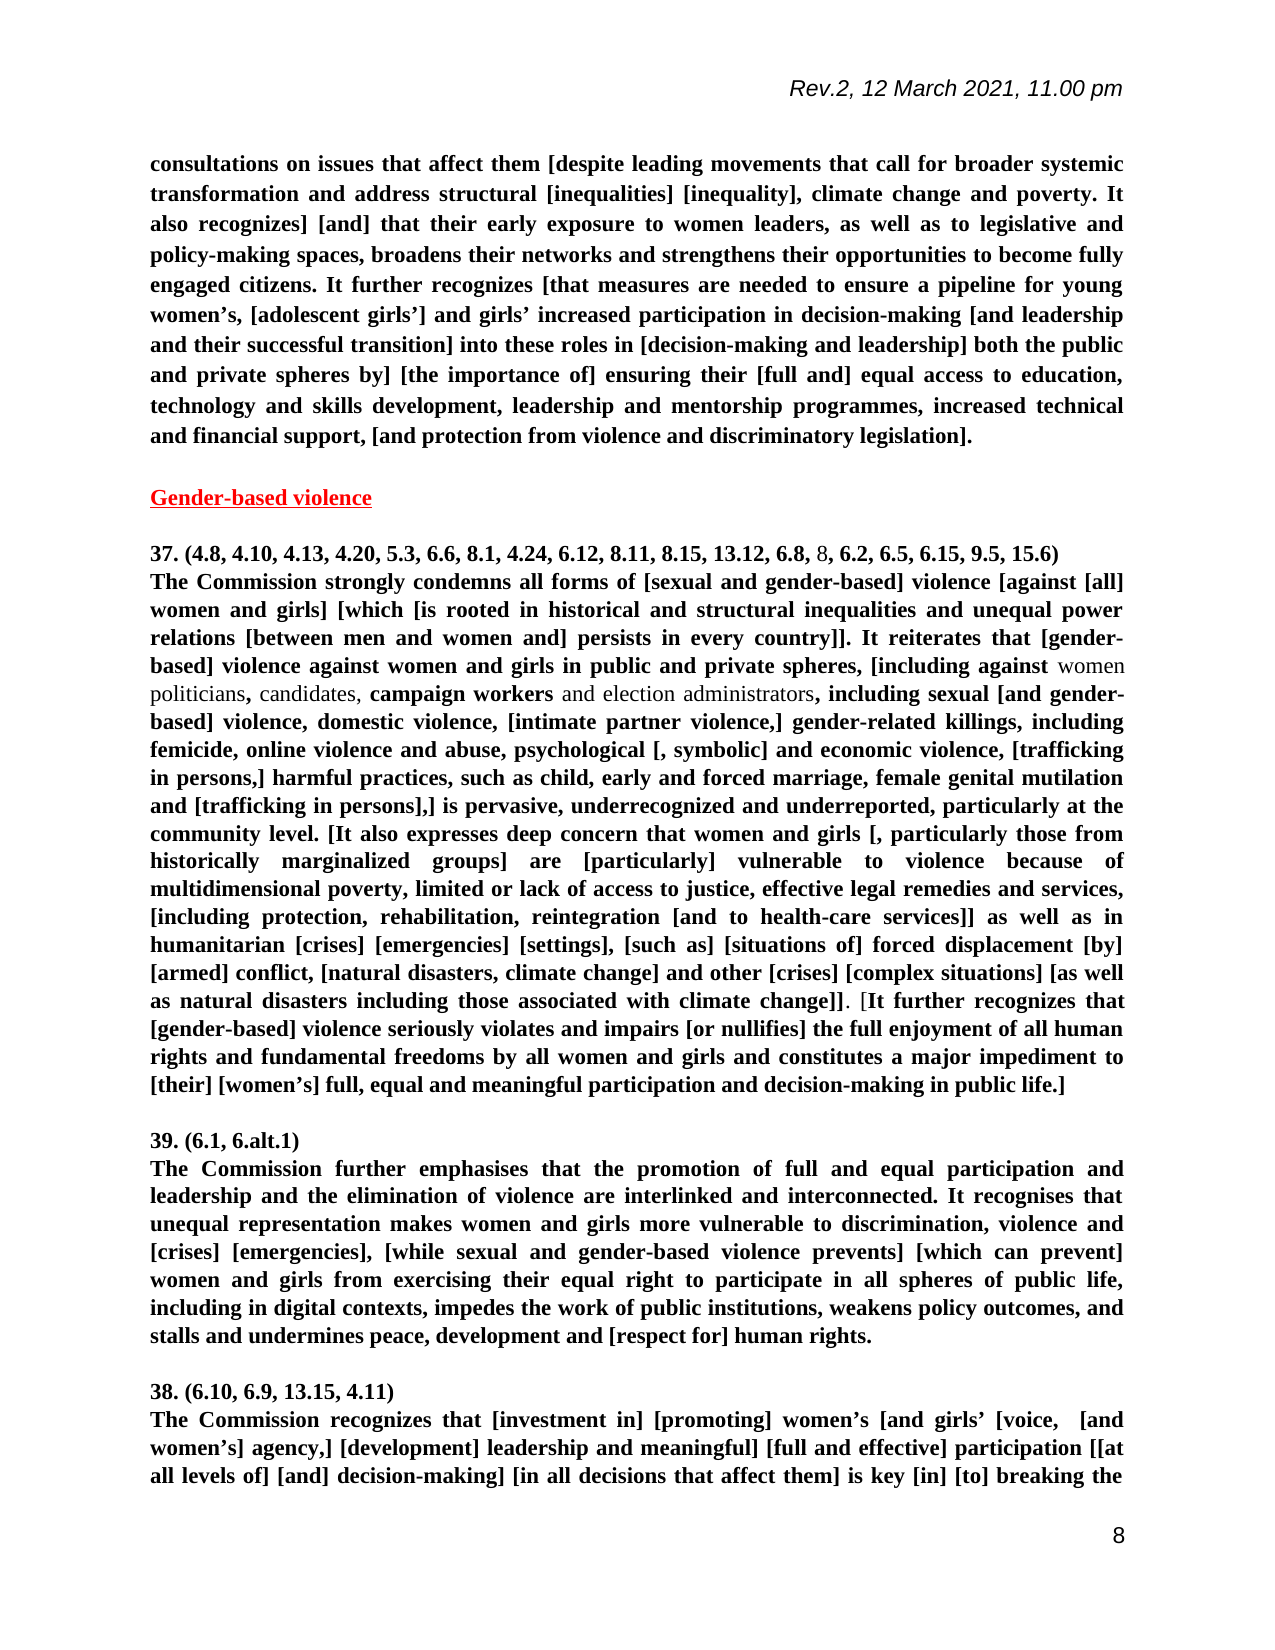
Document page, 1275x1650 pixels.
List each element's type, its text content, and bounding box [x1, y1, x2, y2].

subtitle Gender-based violence [150, 484, 1125, 511]
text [150, 1406, 1125, 1488]
text The Commission further emphasises that the promotion of full and equal participation and leadership and the elimination of violence are interlinked and interconnected. It recognises that unequal representation makes women and girls more vulnerable to discrimination, violence and [crises] [emergencies], [while sexual and gender-based violence prevents] [which can prevent] women and girls from exercising their equal right to participate in all spheres of public life, including in digital contexts, impedes the work of public institutions, weakens policy outcomes, and stalls and undermines peace, development and [respect for] human rights. [150, 1155, 1125, 1348]
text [150, 150, 1125, 448]
text 39. (6.1, 6.alt.1) [150, 1127, 1125, 1153]
text The Commission strongly condemns all forms of [sexual and gender-based] violence [against [all] women and girls] [which [is rooted in historical and structural inequalities and unequal power relations [between men and women and] persists in every country]]. It reiterates that [gender-based] violence against women and girls in public and private spheres, [including against women politicians, candidates, campaign workers and election administrators, including sexual [and gender-based] violence, domestic violence, [intimate partner violence,] gender-related killings, including femicide, online violence and abuse, psychological [, symbolic] and economic violence, [trafficking in persons,] harmful practices, such as child, early and forced marriage, female genital mutilation and [trafficking in persons],] is pervasive, underrecognized and underreported, particularly at the community level. [It also expresses deep concern that women and girls [, particularly those from historically marginalized groups] are [particularly] vulnerable to violence because of multidimensional poverty, limited or lack of access to justice, effective legal remedies and services, [including protection, rehabilitation, reintegration [and to health-care services]] as well as in humanitarian [crises] [emergencies] [settings], [such as] [situations of] forced displacement [by] [armed] conflict, [natural disasters, climate change] and other [crises] [complex situations] [as well as natural disasters including those associated with climate change]]. [It further recognizes that [gender-based] violence seriously violates and impairs [or nullifies] the full enjoyment of all human rights and fundamental freedoms by all women and girls and constitutes a major impediment to [their] [women’s] full, equal and meaningful participation and decision-making in public life.] [150, 568, 1125, 1097]
text 37. (4.8, 4.10, 4.13, 4.20, 5.3, 6.6, 8.1, 4.24, 6.12, 8.11, 8.15, 13.12, 6.8, 8, 6.2, 6.5, 6.15, 9.5, 15.6) [150, 541, 1125, 567]
text 38. (6.10, 6.9, 13.15, 4.11) [150, 1378, 1125, 1404]
